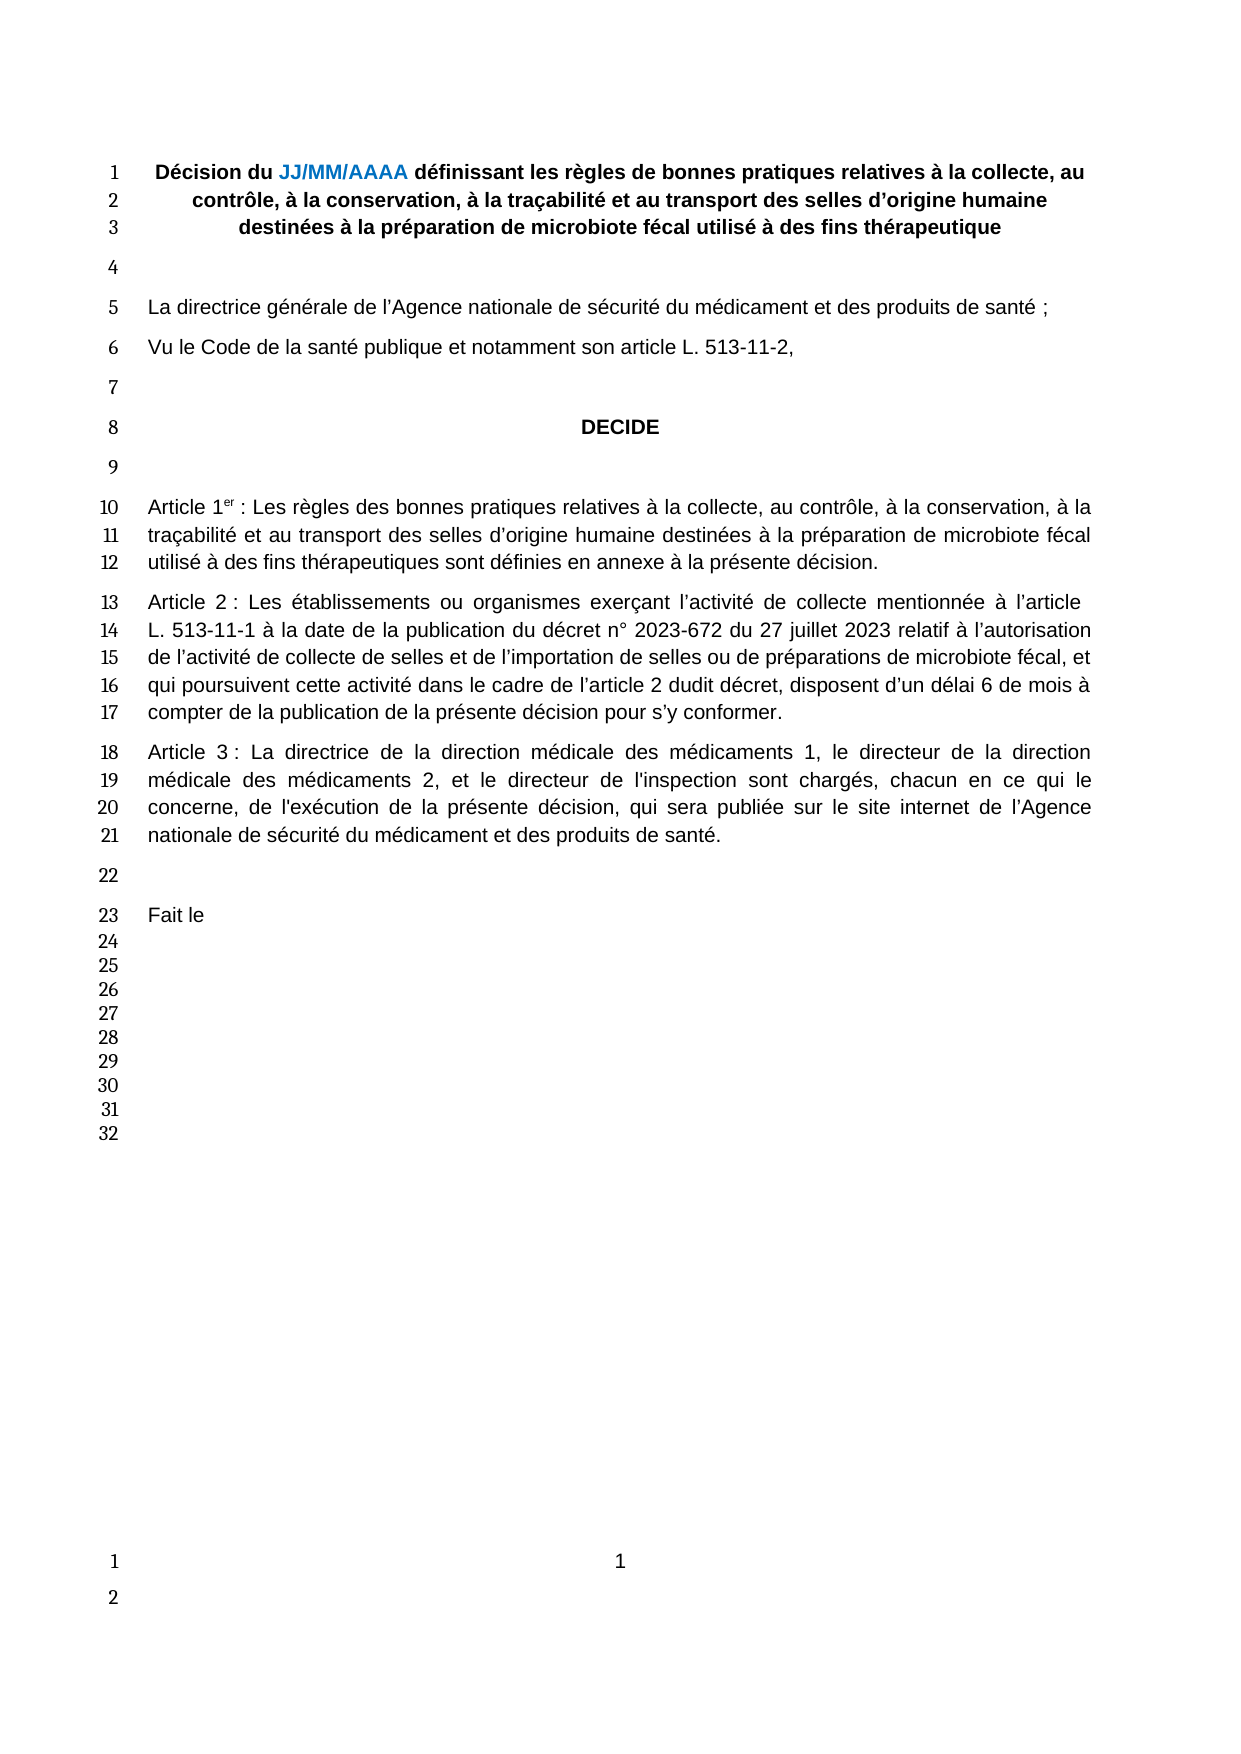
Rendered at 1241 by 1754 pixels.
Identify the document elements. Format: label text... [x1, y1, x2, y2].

text Article 2 : Les établissements ou organismes exerçant l’activité de collecte mentionnée à l’article L. 513-11-1 à la date de la publication du décret n° 2023-672 du 27 juillet 2023 relatif à l’autorisation de l’activité de collecte de selles et de l’importation de selles ou de préparations de microbiote fécal, et qui poursuivent cette activité dans le cadre de l’article 2 dudit décret, disposent d’un délai 6 de mois à compter de la publication de la présente décision pour s’y conformer. [148, 590, 1093, 724]
text Vu le Code de la santé publique et notamment son article L. 513-11-2, [148, 335, 1093, 359]
text Article 1er : Les règles des bonnes pratiques relatives à la collecte, au contrôle, à la conservation, à la traçabilité et au transport des selles d’origine humaine destinées à la préparation de microbiote fécal utilisé à des fins thérapeutiques sont définies en annexe à la présente décision. [148, 495, 1093, 574]
text DECIDE [148, 415, 1093, 439]
text Décision du JJ/MM/AAAA définissant les règles de bonnes pratiques relatives à la collecte, au contrôle, à la conservation, à la traçabilité et au transport des selles d’origine humaine destinées à la préparation de microbiote fécal utilisé à des fins thérapeutique [148, 160, 1093, 239]
text La directrice générale de l’Agence nationale de sécurité du médicament et des produits de santé ; [148, 295, 1093, 319]
text Fait le [148, 903, 1093, 927]
text Article 3 : La directrice de la direction médicale des médicaments 1, le directeur de la direction médicale des médicaments 2, et le directeur de l'inspection sont chargés, chacun en ce qui le concerne, de l'exécution de la présente décision, qui sera publiée sur le site internet de l’Agence nationale de sécurité du médicament et des produits de santé. [148, 740, 1093, 847]
